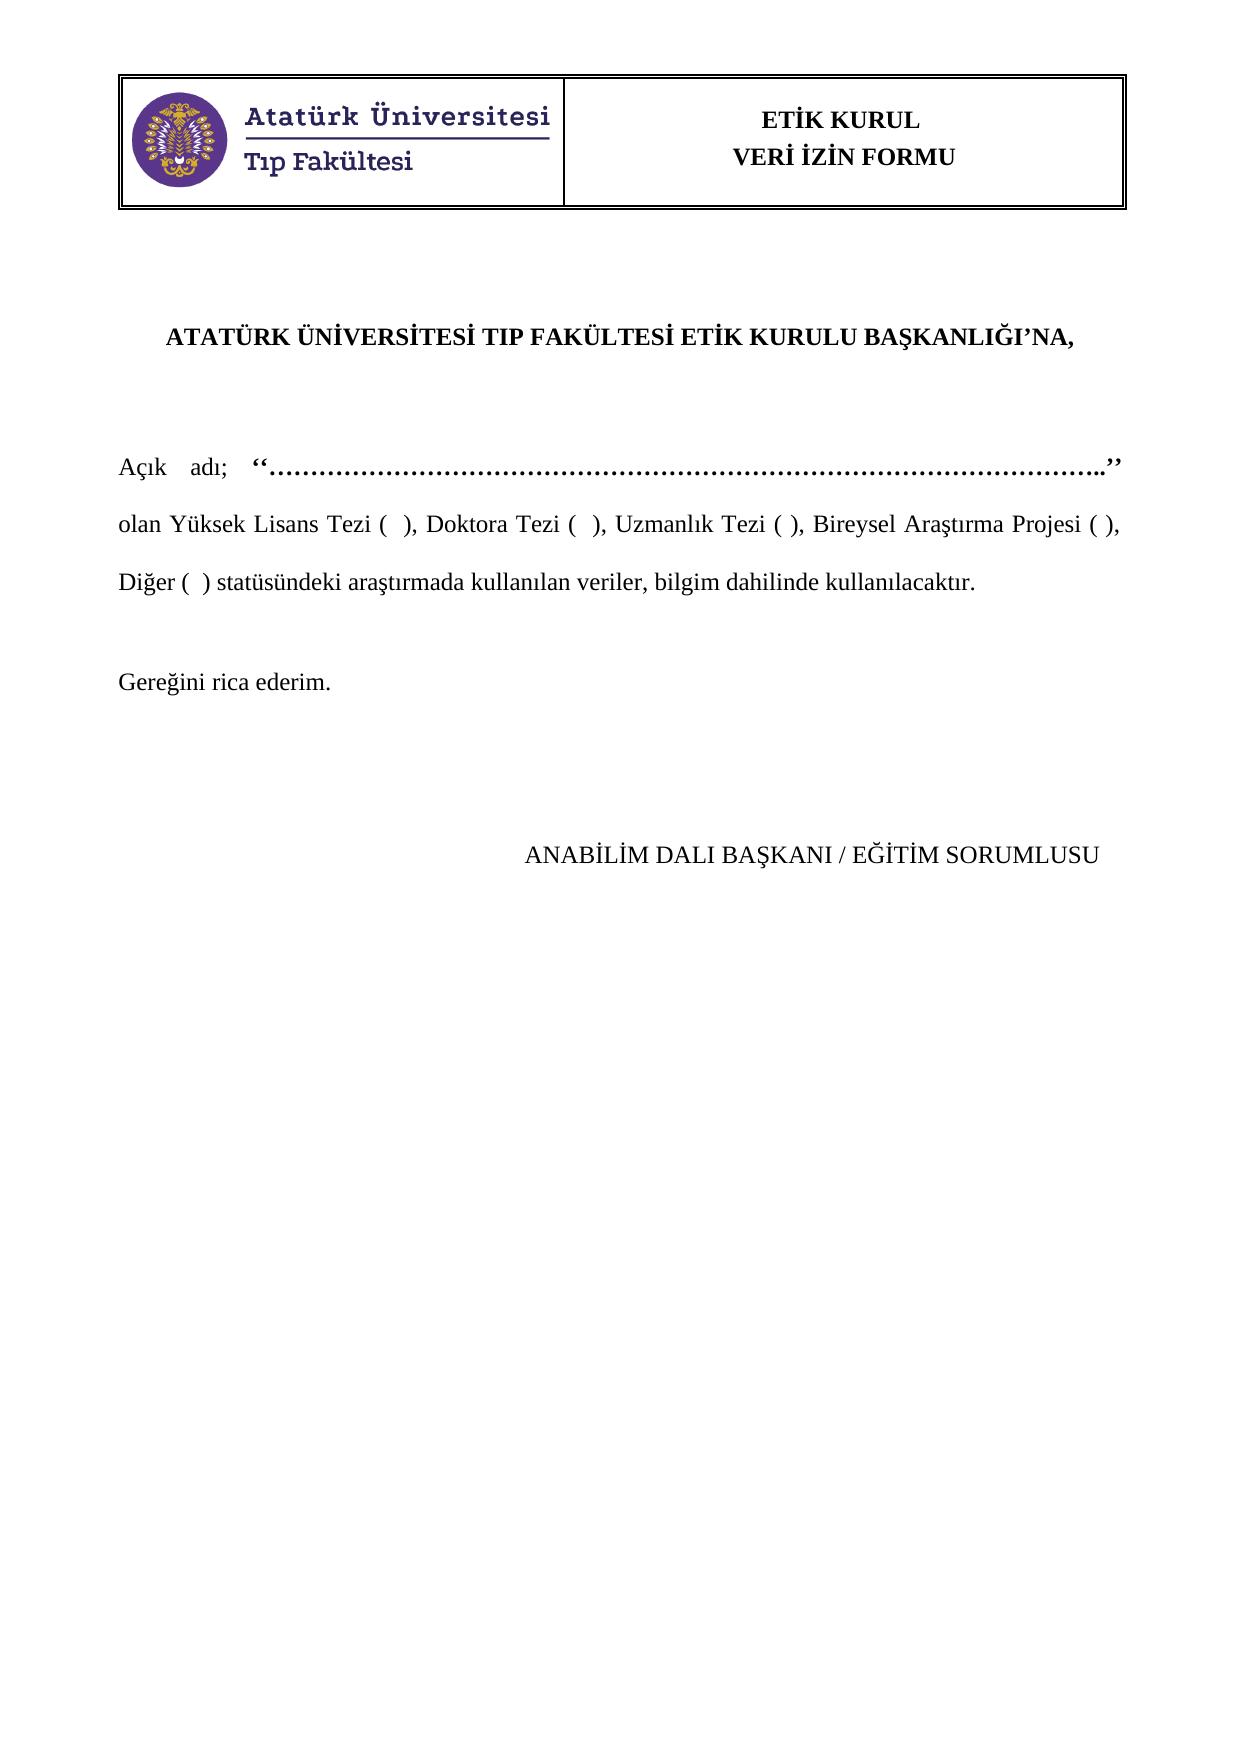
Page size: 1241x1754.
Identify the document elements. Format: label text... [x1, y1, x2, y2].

picture [120, 78, 564, 206]
text ANABİLİM DALI BAŞKANI / EĞİTİM SORUMLUSU [118, 840, 1122, 869]
text ATATÜRK ÜNİVERSİTESİ TIP FAKÜLTESİ ETİK KURULU BAŞKANLIĞI’NA, [118, 322, 1122, 351]
text Açık adı; ‘‘………………………………………………………………………………………..’’ olan Yüksek Lisans Tezi ( ), Doktora Tezi ( ), Uzmanlık Tezi ( ), Bireysel Araştırma Projesi ( ), Diğer ( ) statüsündeki araştırmada kullanılan veriler, bilgim dahilinde kullanılacaktır. [118, 452, 1122, 596]
text Gereğini rica ederim. [118, 667, 1122, 696]
